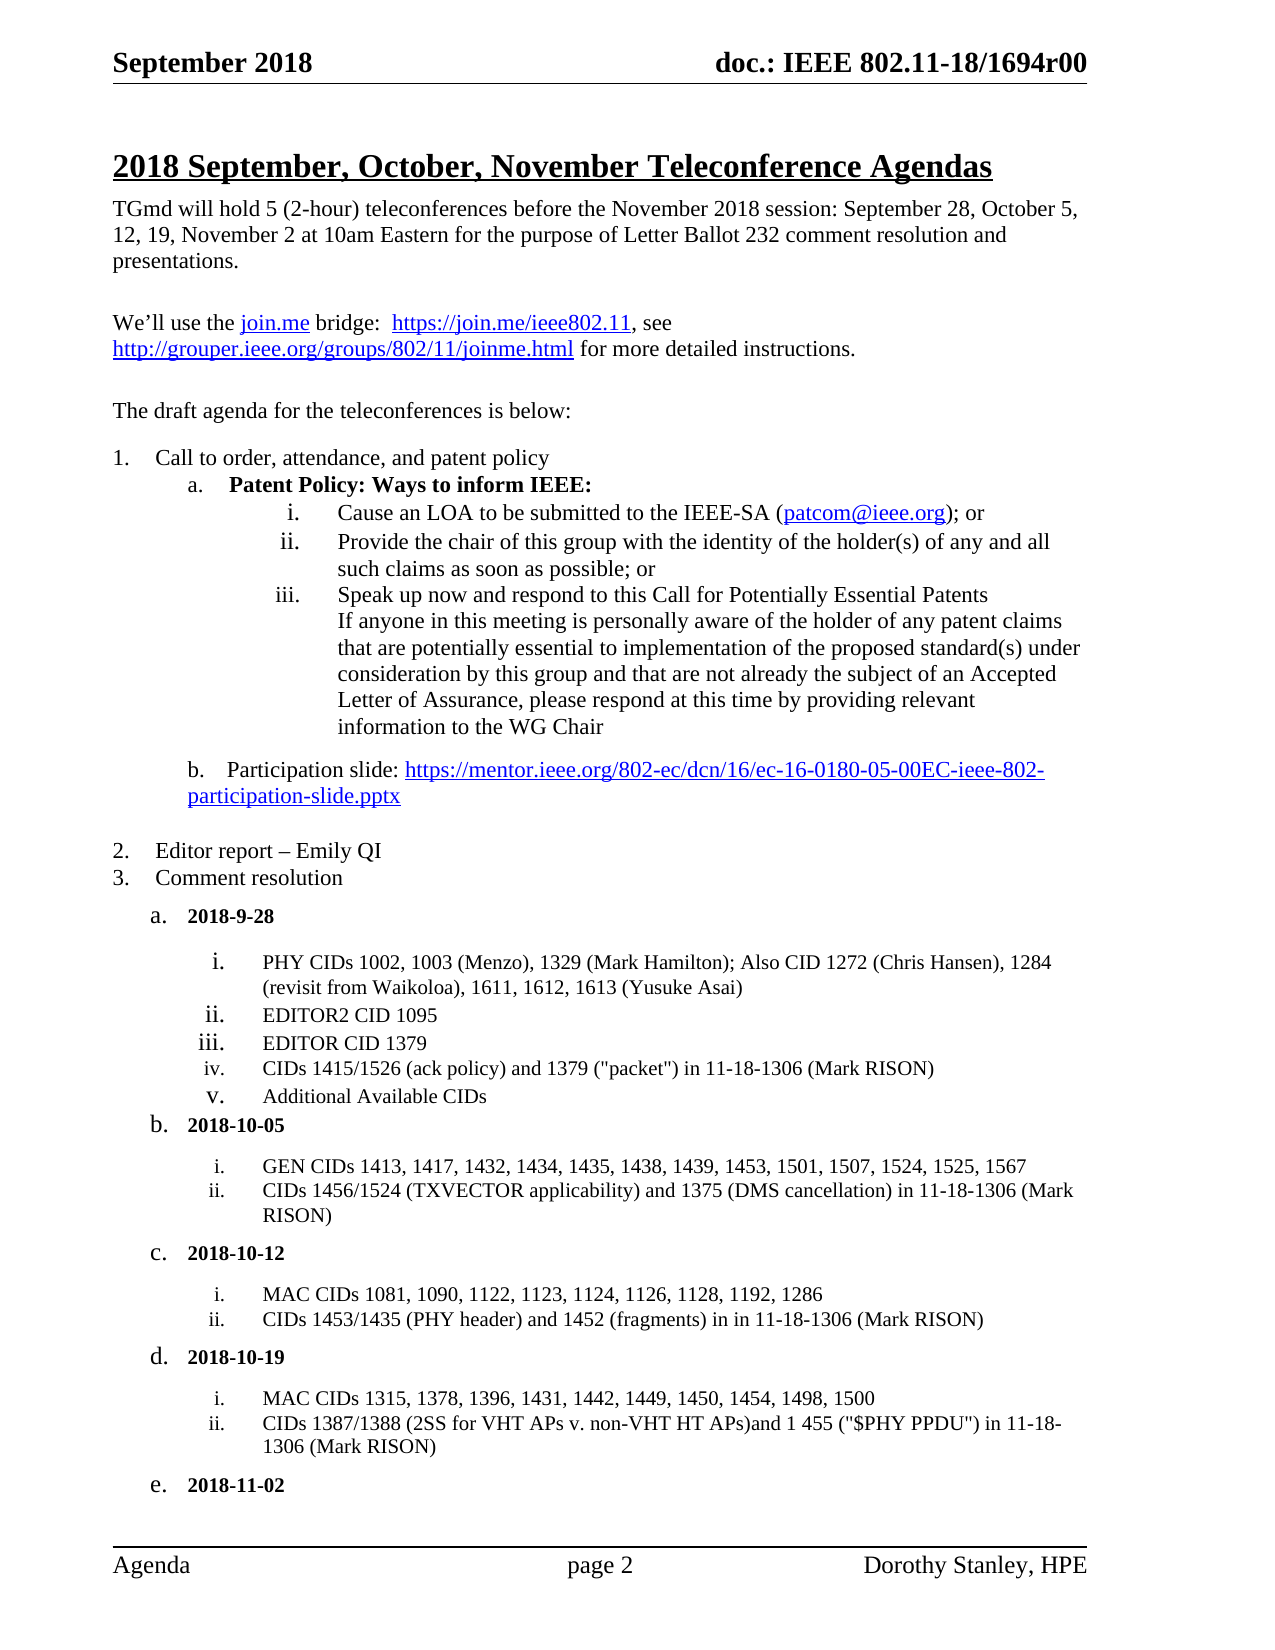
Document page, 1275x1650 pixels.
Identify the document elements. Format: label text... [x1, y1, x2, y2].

list 3. Comment resolution [112, 864, 1087, 890]
list 1. Call to order, attendance, and patent policy [112, 444, 1087, 471]
list Speak up now and respond to this Call for Potentially Essential Patents [300, 581, 1087, 607]
list Provide the chair of this group with the identity of the holder(s) of any and all such claims as soon as possible; or [300, 526, 1087, 581]
list EDITOR CID 1379 [225, 1027, 1087, 1056]
list CIDs 1387/1388 (2SS for VHT APs v. non-VHT HT APs)and 1 455 ("$PHY PPDU") in 11-18-1306 (Mark RISON) [225, 1410, 1087, 1458]
list MAC CIDs 1315, 1378, 1396, 1431, 1442, 1449, 1450, 1454, 1498, 1500 [225, 1386, 1087, 1410]
list 2018-10-19 [150, 1341, 1087, 1370]
text The draft agenda for the teleconferences is below: [112, 397, 1087, 423]
list MAC CIDs 1081, 1090, 1122, 1123, 1124, 1126, 1128, 1192, 1286 [225, 1282, 1087, 1306]
list 2018-11-02 [150, 1469, 1087, 1498]
list CIDs 1456/1524 (TXVECTOR applicability) and 1375 (DMS cancellation) in 11-18-1306 (Mark RISON) [225, 1178, 1087, 1227]
text TGmd will hold 5 (2-hour) teleconferences before the November 2018 session: September 28, October 5, 12, 19, November 2 at 10am Eastern for the purpose of Letter Ballot 232 comment resolution and presentations. [112, 194, 1087, 274]
list a. Patent Policy: Ways to inform IEEE: [187, 471, 1087, 497]
list PHY CIDs 1002, 1003 (Menzo), 1329 (Mark Hamilton); Also CID 1272 (Chris Hansen), 1284 (revisit from Waikoloa), 1611, 1612, 1613 (Yusuke Asai) [225, 946, 1087, 999]
list If anyone in this meeting is personally aware of the holder of any patent claims that are potentially essential to implementation of the proposed standard(s) under consideration by this group and that are not already the subject of an Accepted Letter of Assurance, please respond at this time by providing relevant information to the WG Chair [337, 607, 1087, 739]
list 2018-10-12 [150, 1237, 1087, 1266]
list Cause an LOA to be submitted to the IEEE-SA (patcom@ieee.org); or [300, 497, 1087, 526]
list Additional Available CIDs [225, 1080, 1087, 1109]
list GEN CIDs 1413, 1417, 1432, 1434, 1435, 1438, 1439, 1453, 1501, 1507, 1524, 1525, 1567 [225, 1154, 1087, 1178]
list b. Participation slide: https://mentor.ieee.org/802-ec/dcn/16/ec-16-0180-05-00EC-ieee-802-participation-slide.pptx [187, 756, 1087, 808]
list CIDs 1453/1435 (PHY header) and 1452 (fragments) in in 11-18-1306 (Mark RISON) [225, 1306, 1087, 1331]
list EDITOR2 CID 1095 [225, 999, 1087, 1027]
list CIDs 1415/1526 (ack policy) and 1379 ("packet") in 11-18-1306 (Mark RISON) [225, 1056, 1087, 1080]
subtitle 2018 September, October, November Teleconference Agendas [112, 146, 1087, 184]
list 2018-9-28 [150, 900, 1087, 929]
text We’ll use the join.me bridge: https://join.me/ieee802.11, see http://grouper.ieee.org/groups/802/11/joinme.html for more detailed instructions. [112, 309, 1087, 362]
list 2. Editor report – Emily QI [112, 837, 1087, 864]
list 2018-10-05 [150, 1109, 1087, 1138]
